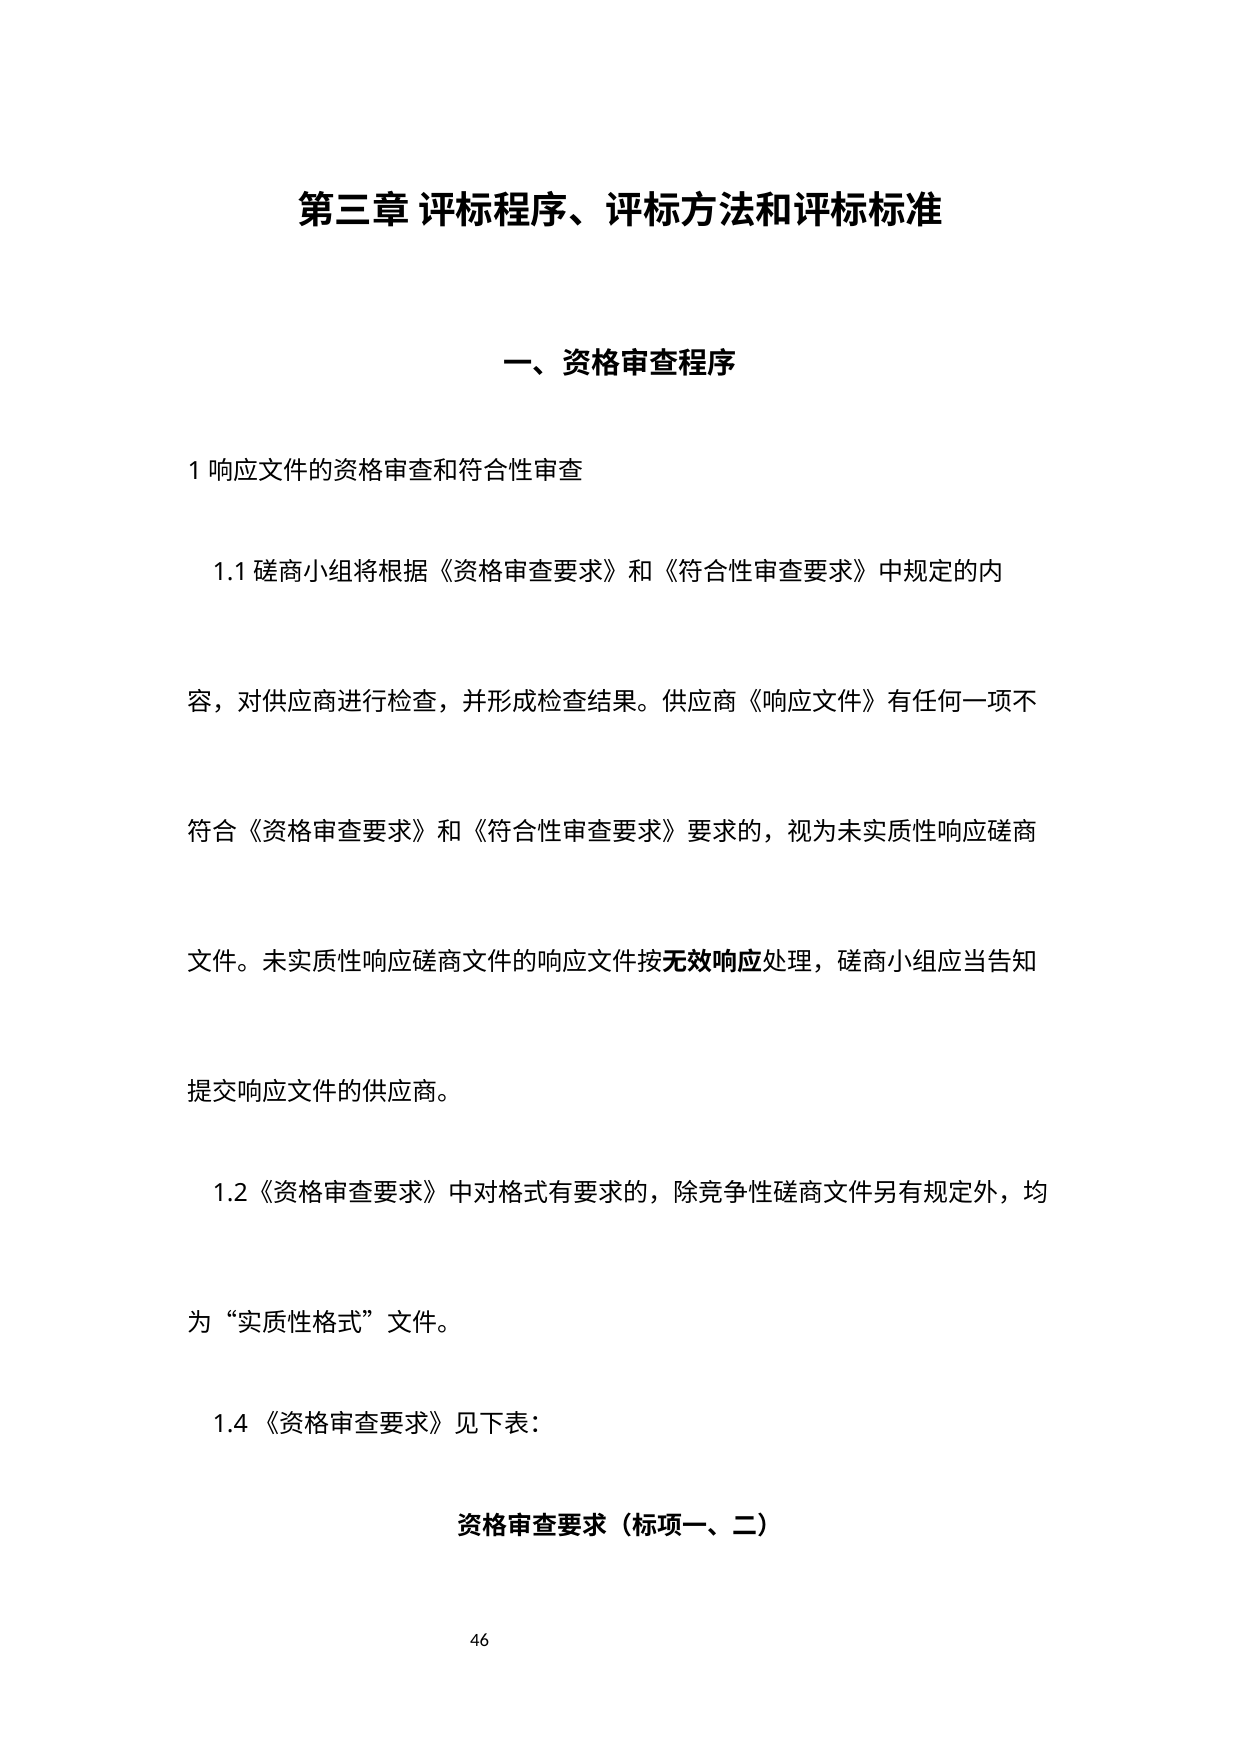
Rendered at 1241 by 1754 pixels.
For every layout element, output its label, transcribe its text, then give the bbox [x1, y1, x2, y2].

list 1 响应文件的资格审查和符合性审查 [187, 436, 1053, 501]
subtitle 第三章 评标程序、评标方法和评标标准 [187, 174, 1053, 239]
list 资格审查要求（标项一、二） [187, 1491, 1053, 1556]
list 一、资格审查程序 [187, 328, 1053, 393]
list 1.2《资格审查要求》中对格式有要求的，除竞争性磋商文件另有规定外，均为“实质性格式”文件。 [187, 1158, 1053, 1353]
list 1.1磋商小组将根据《资格审查要求》和《符合性审查要求》中规定的内容，对供应商进行检查，并形成检查结果。供应商《响应文件》有任何一项不符合《资格审查要求》和《符合性审查要求》要求的，视为未实质性响应磋商文件。未实质性响应磋商文件的响应文件按无效响应处理，磋商小组应当告知提交响应文件的供应商。 [187, 537, 1053, 1122]
list 《资格审查要求》见下表： [187, 1389, 1053, 1454]
